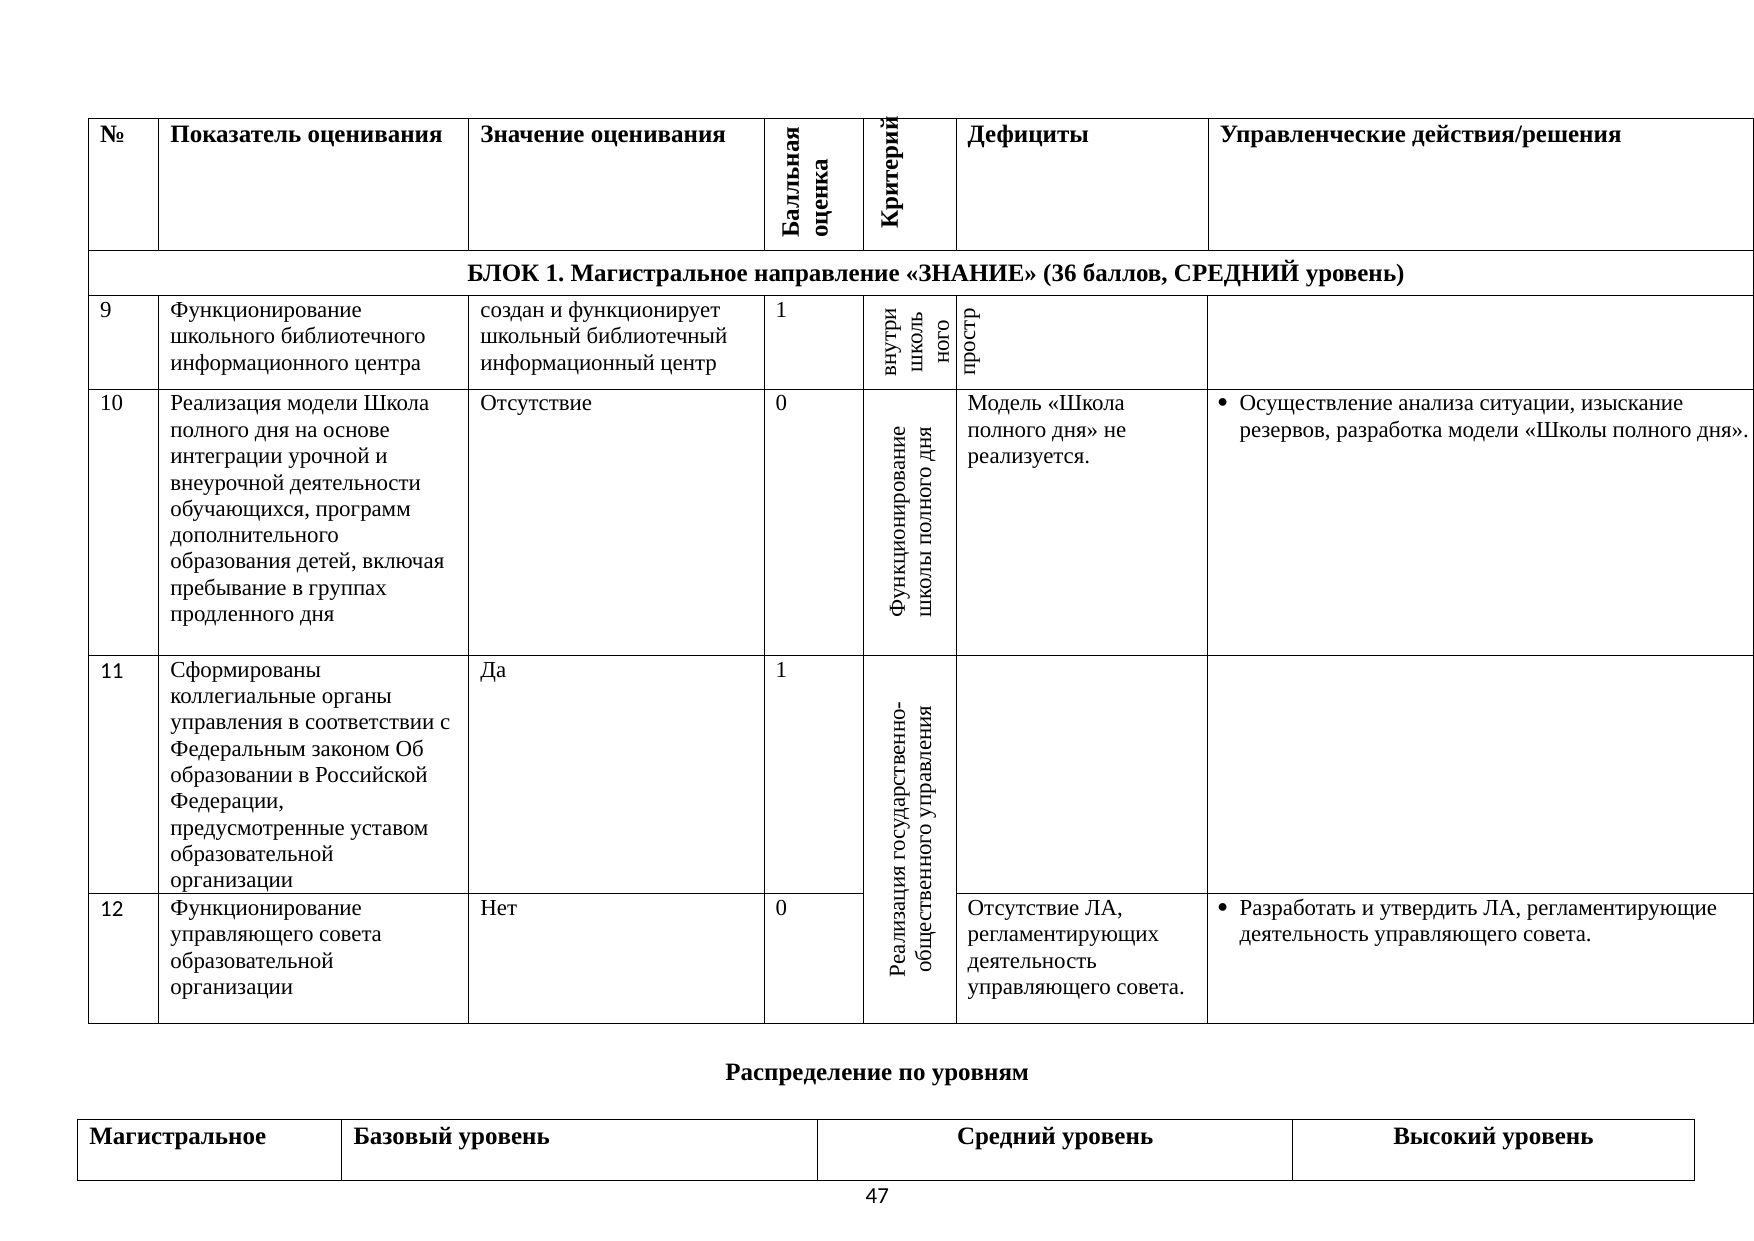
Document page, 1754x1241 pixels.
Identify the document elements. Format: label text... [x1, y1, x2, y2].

table_cell Функционирование школы полного дня [864, 390, 956, 655]
table_header Базовый уровень [342, 1120, 817, 1180]
table_cell [1208, 656, 1753, 893]
table_header Средний уровень [818, 1120, 1292, 1180]
table_cell создан и функционирует школьный библиотечный информационный центр [469, 296, 764, 388]
table_cell 9 [89, 296, 158, 388]
table_cell 1 [765, 656, 863, 893]
table_cell [1208, 296, 1753, 388]
table_cell Да [469, 656, 764, 893]
table_cell Сформированы коллегиальные органы управления в соответствии с Федеральным законом Об образовании в Российской Федерации, предусмотренные уставом образовательной организации [159, 656, 468, 893]
table_header № [89, 119, 158, 249]
table_cell Организация внутришкольного пространства [864, 296, 956, 388]
table_header Значение оценивания [469, 119, 764, 249]
table_cell Реализация модели Школа полного дня на основе интеграции урочной и внеурочной деятельности обучающихся, программ дополнительного образования детей, включая пребывание в группах продленного дня [159, 390, 468, 655]
table_header Показатель оценивания [159, 119, 468, 249]
text Распределение по уровням [89, 1057, 1665, 1086]
table_header Высокий уровень [1293, 1120, 1694, 1180]
table_cell Разработать и утвердить ЛА, регламентирующие деятельность управляющего совета. [1208, 894, 1753, 1023]
table_cell Реализация государственно-общественного управления [864, 656, 956, 1023]
table_cell Функционирование управляющего совета образовательной организации [159, 894, 468, 1023]
table_cell Нет [469, 894, 764, 1023]
table_cell [957, 296, 1207, 388]
table_cell 0 [765, 894, 863, 1023]
table_cell 11 [89, 656, 158, 893]
table_header Дефициты [957, 119, 1208, 249]
table_cell 1 [765, 296, 863, 388]
table_header Управленческие действия/решения [1209, 119, 1753, 249]
table_cell 0 [765, 390, 863, 655]
table_header Критерий [864, 119, 956, 249]
table_cell БЛОК 1. Магистральное направление «ЗНАНИЕ» (36 баллов, СРЕДНИЙ уровень) [89, 251, 1753, 295]
table_cell 12 [89, 894, 158, 1023]
table_header Балльная оценка [765, 119, 863, 249]
table_cell Осуществление анализа ситуации, изыскание резервов, разработка модели «Школы полного дня». [1208, 390, 1753, 655]
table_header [78, 1120, 341, 1180]
table_cell [957, 656, 1207, 893]
table_cell 10 [89, 390, 158, 655]
table_cell Функционирование школьного библиотечного информационного центра [159, 296, 468, 388]
table_cell Модель «Школа полного дня» не реализуется. [957, 390, 1207, 655]
table_cell Отсутствие [469, 390, 764, 655]
table_cell Отсутствие ЛА, регламентирующих деятельность управляющего совета. [957, 894, 1207, 1023]
